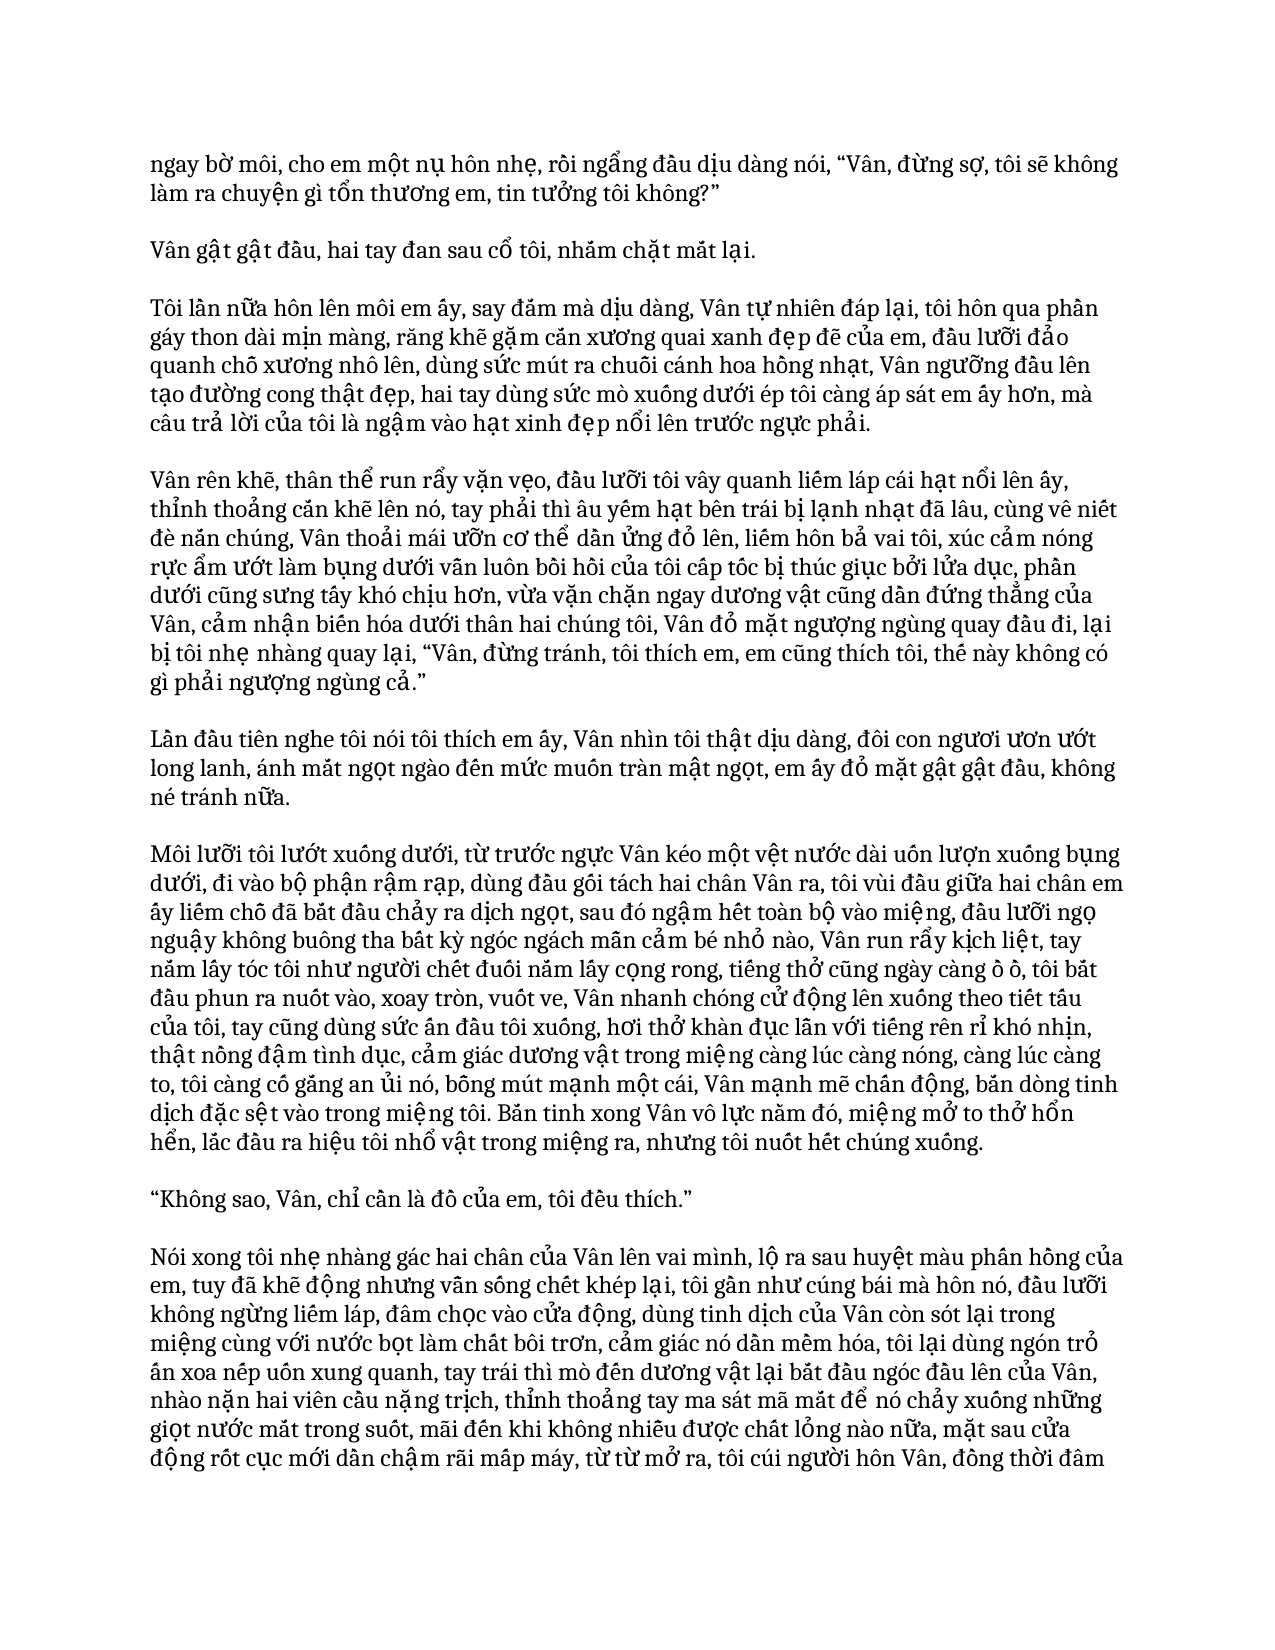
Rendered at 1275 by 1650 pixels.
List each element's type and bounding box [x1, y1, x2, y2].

text [150, 150, 1125, 1472]
